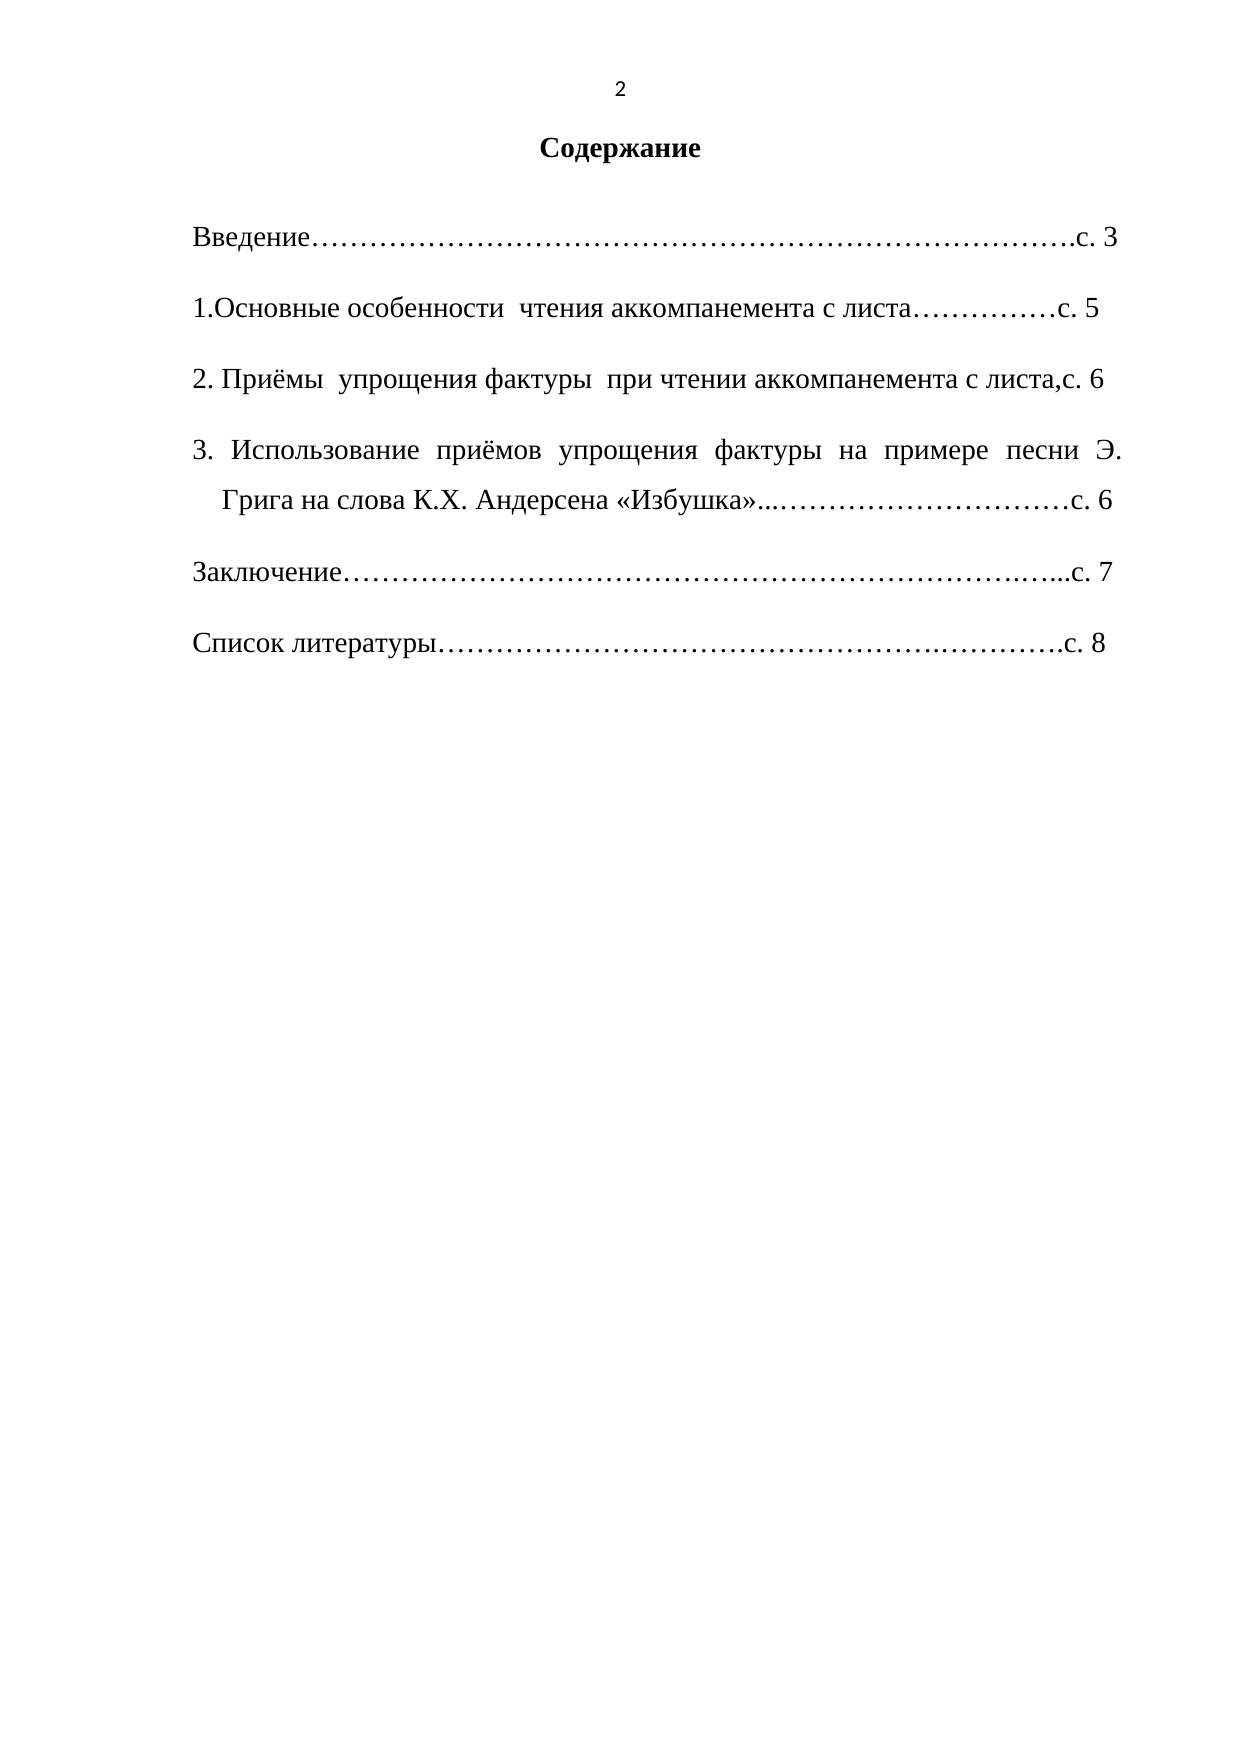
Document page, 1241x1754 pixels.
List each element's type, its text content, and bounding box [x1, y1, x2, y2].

text Заключение…………………………………………………………….…...с. 7 [118, 554, 1122, 587]
text Список литературы…………………………………………….………….с. 8 [118, 625, 1122, 658]
text 1.Основные особенности чтения аккомпанемента с листа……………с. 5 [118, 290, 1137, 323]
text Введение…………………………………………………………………….с. 3 [118, 219, 1122, 252]
text 2. Приёмы упрощения фактуры при чтении аккомпанемента с листа,с. 6 [118, 361, 1137, 394]
text Содержание [118, 130, 1122, 163]
text 3. Использование приёмов упрощения фактуры на примере песни Э. Грига на слова К.Х. Андерсена «Избушка»...…………………………с. 6 [192, 432, 1122, 516]
